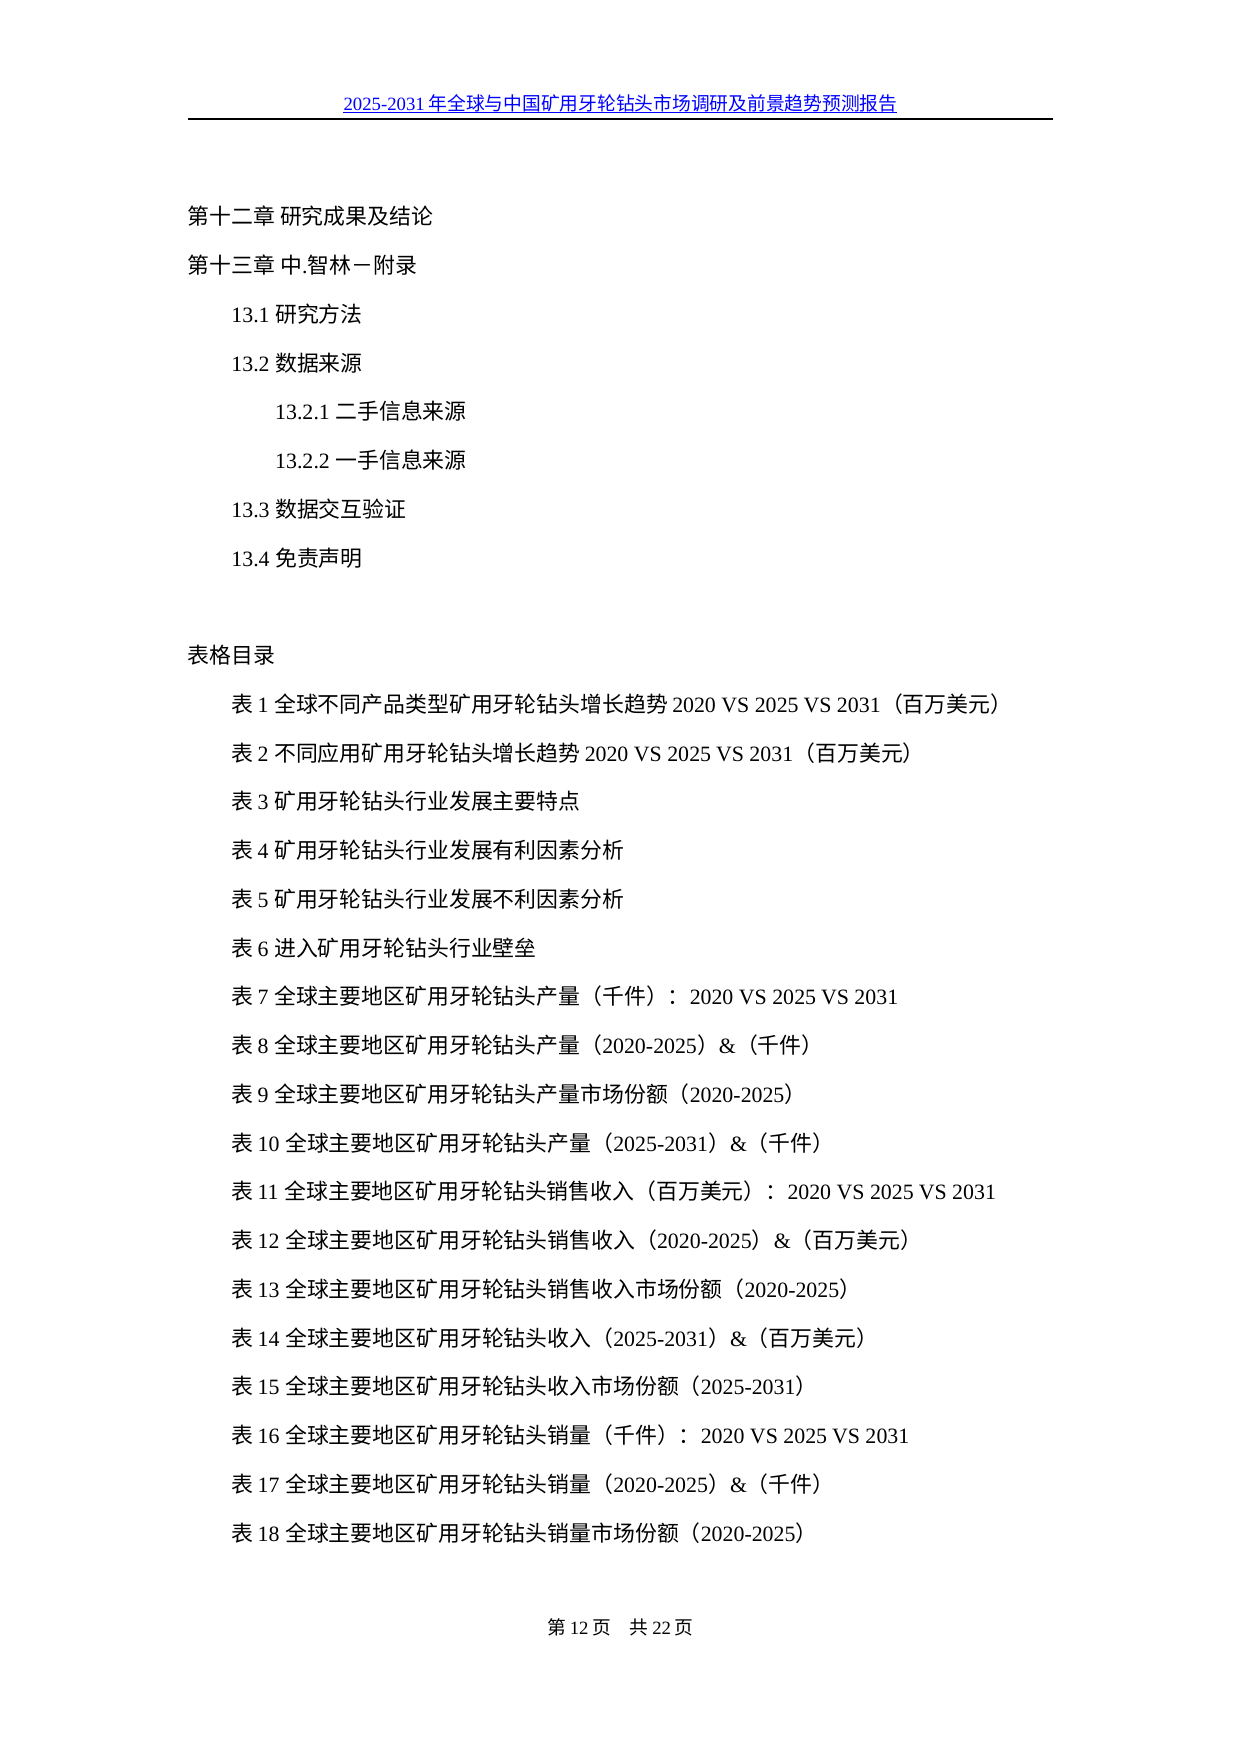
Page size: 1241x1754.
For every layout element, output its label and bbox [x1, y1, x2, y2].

text [187, 150, 1053, 1548]
